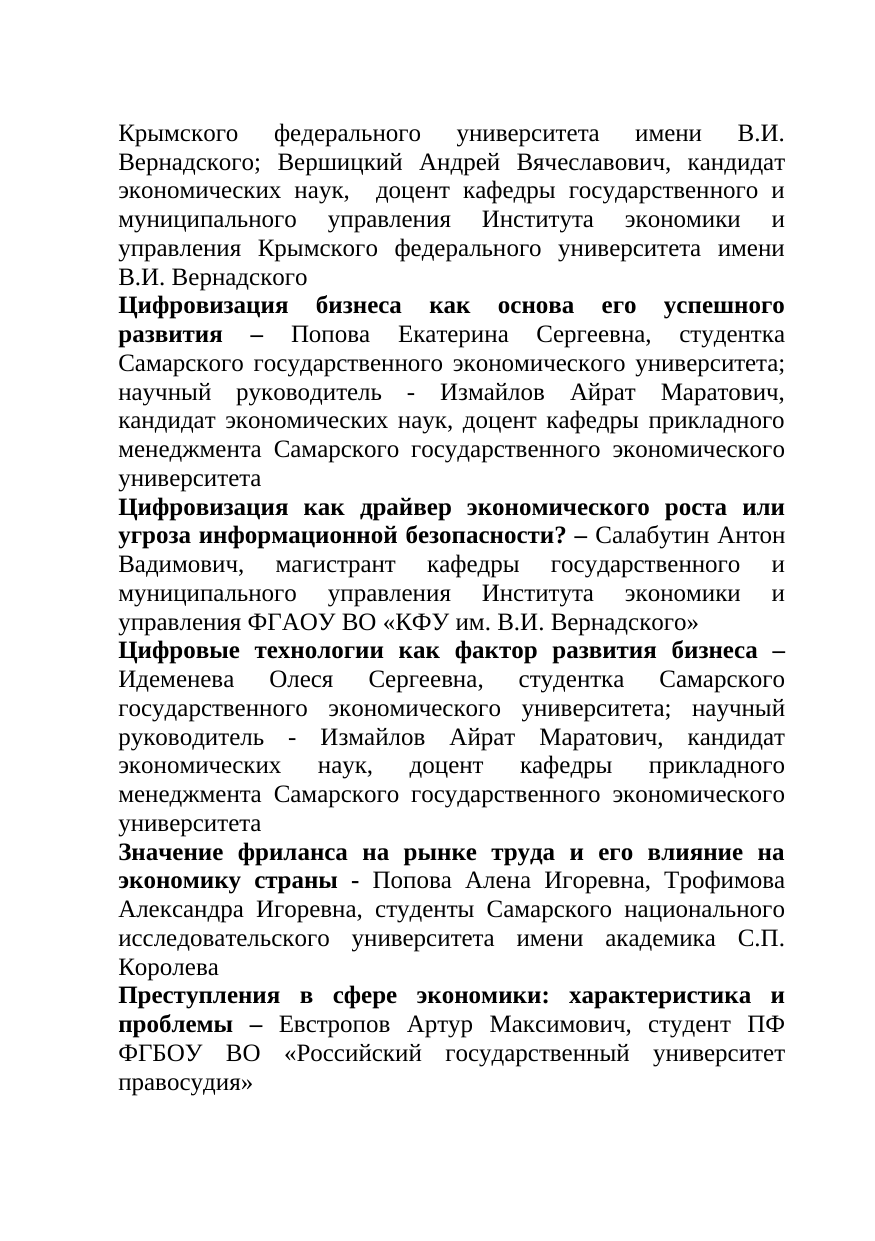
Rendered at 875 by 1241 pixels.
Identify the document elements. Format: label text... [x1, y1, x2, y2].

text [118, 118, 785, 291]
text Значение фриланса на рынке труда и его влияние на экономику страны - Попова Алена Игоревна, Трофимова Александра Игоревна, студенты Самарского национального исследовательского университета имени академика С.П. Королева [118, 837, 785, 981]
text Цифровизация бизнеса как основа его успешного развития – Попова Екатерина Сергеевна, студентка Самарского государственного экономического университета; научный руководитель - Измайлов Айрат Маратович, кандидат экономических наук, доцент кафедры прикладного менеджмента Самарского государственного экономического университета [118, 291, 785, 492]
text Цифровизация как драйвер экономического роста или угроза информационной безопасности? – Салабутин Антон Вадимович, магистрант кафедры государственного и муниципального управления Института экономики и управления ФГАОУ ВО «КФУ им. В.И. Вернадского» [118, 492, 785, 636]
text Преступления в сфере экономики: характеристика и проблемы – Евстропов Артур Максимович, студент ПФ ФГБОУ ВО «Российский государственный университет правосудия» [118, 981, 785, 1096]
text Цифровые технологии как фактор развития бизнеса – Идеменева Олеся Сергеевна, студентка Самарского государственного экономического университета; научный руководитель - Измайлов Айрат Маратович, кандидат экономических наук, доцент кафедры прикладного менеджмента Самарского государственного экономического университета [118, 636, 785, 837]
